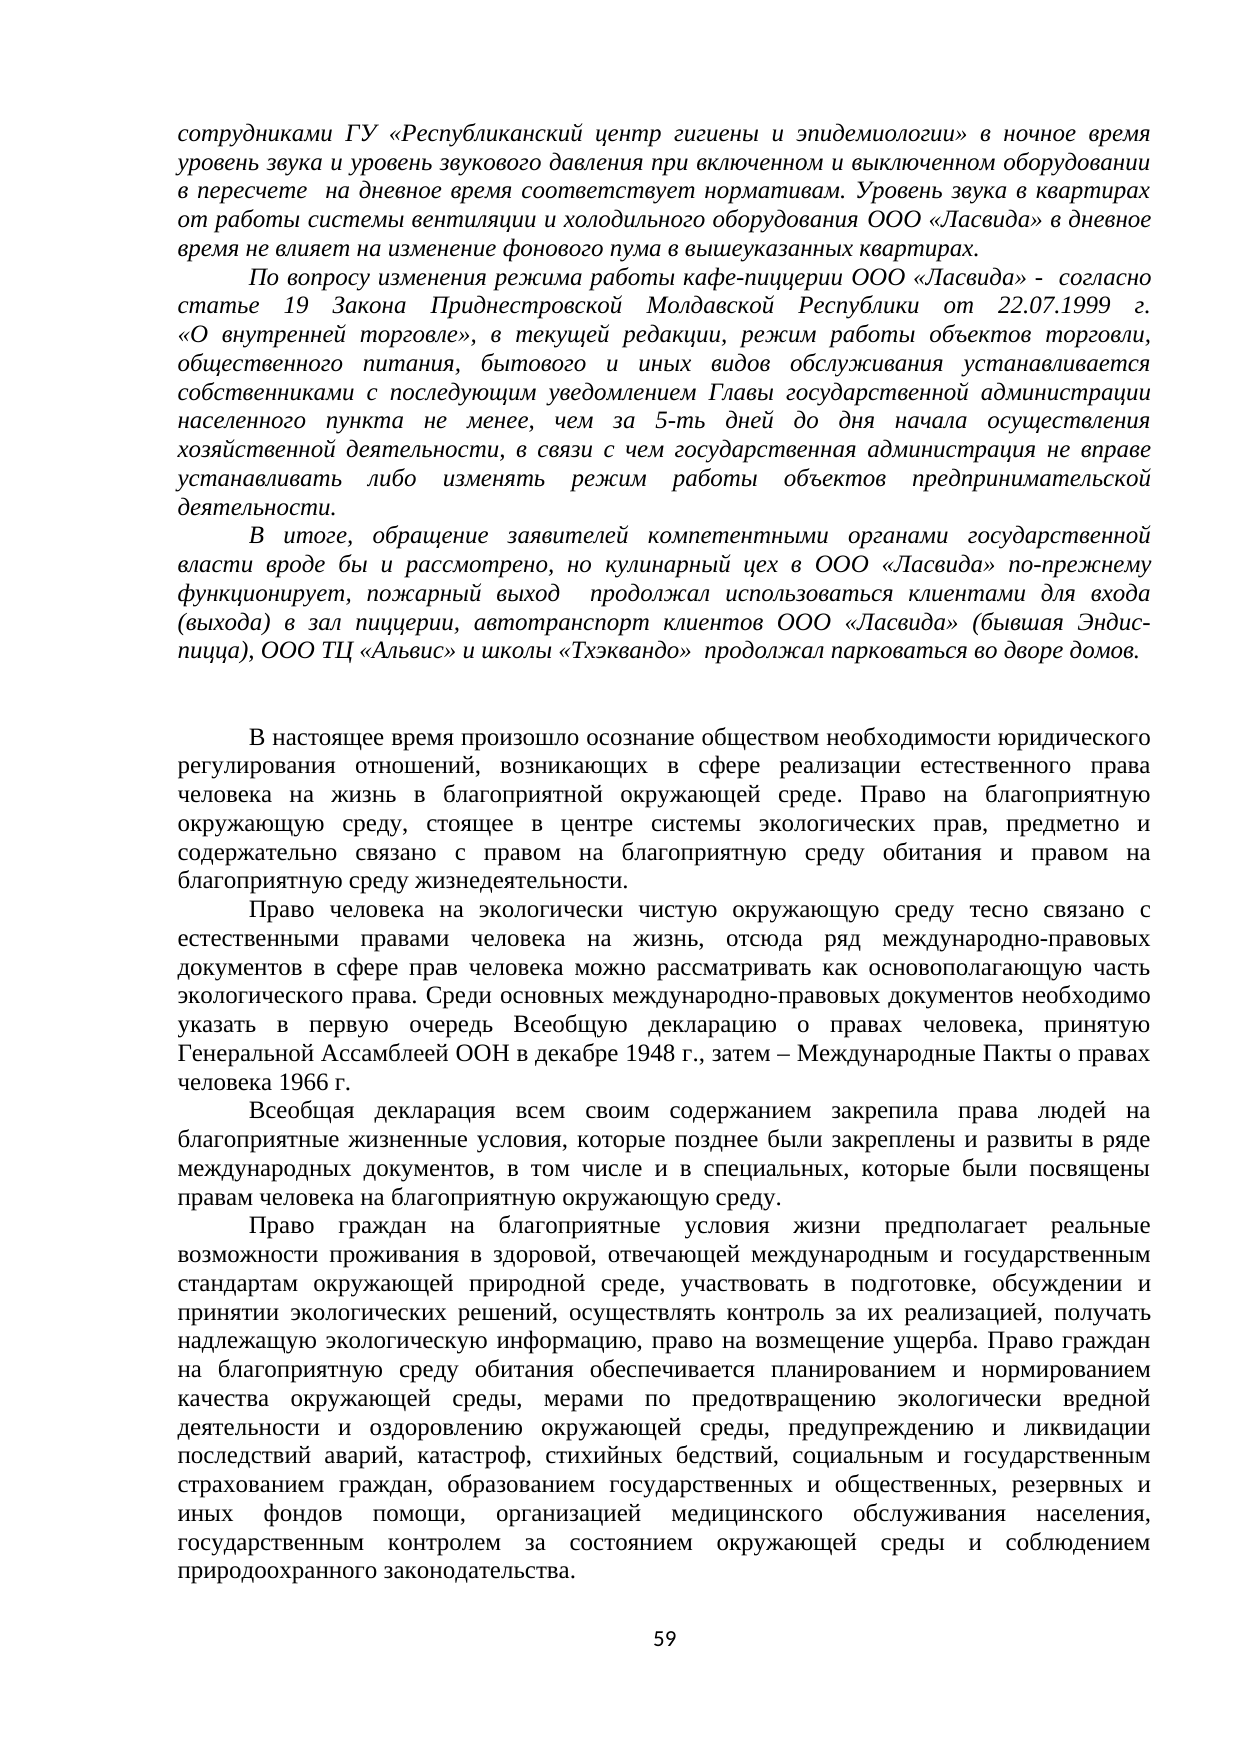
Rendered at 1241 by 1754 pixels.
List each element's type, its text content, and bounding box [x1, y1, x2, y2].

text Право граждан на благоприятные условия жизни предполагает реальные возможности проживания в здоровой, отвечающей международным и государственным стандартам окружающей природной среде, участвовать в подготовке, обсуждении и принятии экологических решений, осуществлять контроль за их реализацией, получать надлежащую экологическую информацию, право на возмещение ущерба. Право граждан на благоприятную среду обитания обеспечивается планированием и нормированием качества окружающей среды, мерами по предотвращению экологически вредной деятельности и оздоровлению окружающей среды, предупреждению и ликвидации последствий аварий, катастроф, стихийных бедствий, социальным и государственным страхованием граждан, образованием государственных и общественных, резервных и иных фондов помощи, организацией медицинского обслуживания населения, государственным контролем за состоянием окружающей среды и соблюдением природоохранного законодательства. [177, 1211, 1152, 1584]
text Всеобщая декларация всем своим содержанием закрепила права людей на благоприятные жизненные условия, которые позднее были закреплены и развиты в ряде международных документов, в том числе и в специальных, которые были посвящены правам человека на благоприятную окружающую среду. [177, 1096, 1152, 1211]
text По вопросу изменения режима работы кафе-пиццерии ООО «Ласвида» - согласно статье 19 Закона Приднестровской Молдавской Республики от 22.07.1999 г. «О внутренней торговле», в текущей редакции, режим работы объектов торговли, общественного питания, бытового и иных видов обслуживания устанавливается собственниками с последующим уведомлением Главы государственной администрации населенного пункта не менее, чем за 5-ть дней до дня начала осуществления хозяйственной деятельности, в связи с чем государственная администрация не вправе устанавливать либо изменять режим работы объектов предпринимательской деятельности. [177, 262, 1152, 521]
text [177, 118, 1152, 262]
text Право человека на экологически чистую окружающую среду тесно связано с естественными правами человека на жизнь, отсюда ряд международно-правовых документов в сфере прав человека можно рассматривать как основополагающую часть экологического права. Среди основных международно-правовых документов необходимо указать в первую очередь Всеобщую декларацию о правах человека, принятую Генеральной Ассамблеей ООН в декабре 1948 г., затем – Международные Пакты о правах человека 1966 г. [177, 894, 1152, 1096]
text В настоящее время произошло осознание обществом необходимости юридического регулирования отношений, возникающих в сфере реализации естественного права человека на жизнь в благоприятной окружающей среде. Право на благоприятную окружающую среду, стоящее в центре системы экологических прав, предметно и содержательно связано с правом на благоприятную среду обитания и правом на благоприятную среду жизнедеятельности. [177, 722, 1152, 894]
text В итоге, обращение заявителей компетентными органами государственной власти вроде бы и рассмотрено, но кулинарный цех в ООО «Ласвида» по-прежнему функционирует, пожарный выход продолжал использоваться клиентами для входа (выхода) в зал пиццерии, автотранспорт клиентов ООО «Ласвида» (бывшая Эндис- пицца), ООО ТЦ «Альвис» и школы «Тхэквандо» продолжал парковаться во дворе домов. [177, 521, 1152, 664]
